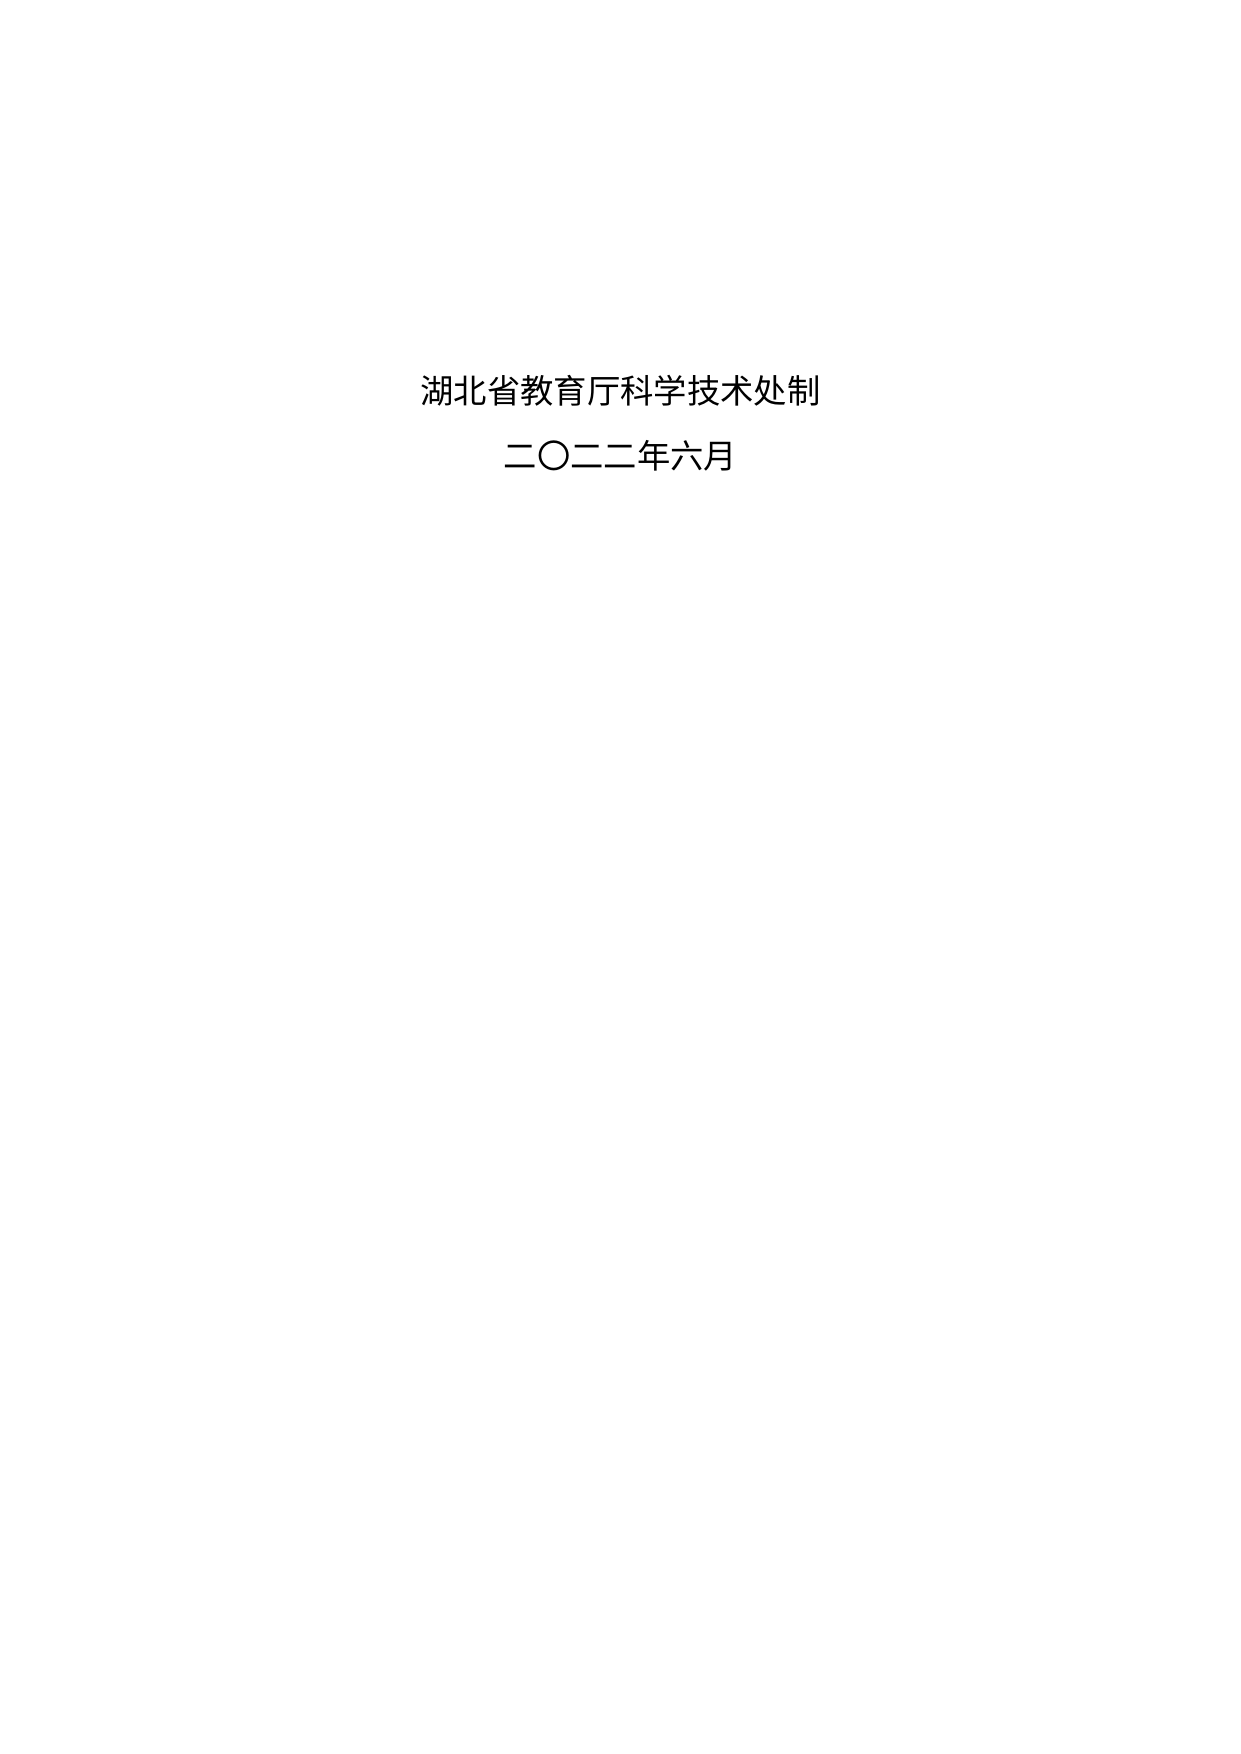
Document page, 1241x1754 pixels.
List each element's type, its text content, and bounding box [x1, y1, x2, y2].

text 二〇二二年六月 [187, 422, 1053, 487]
text 湖北省教育厅科学技术处制 [187, 357, 1053, 422]
